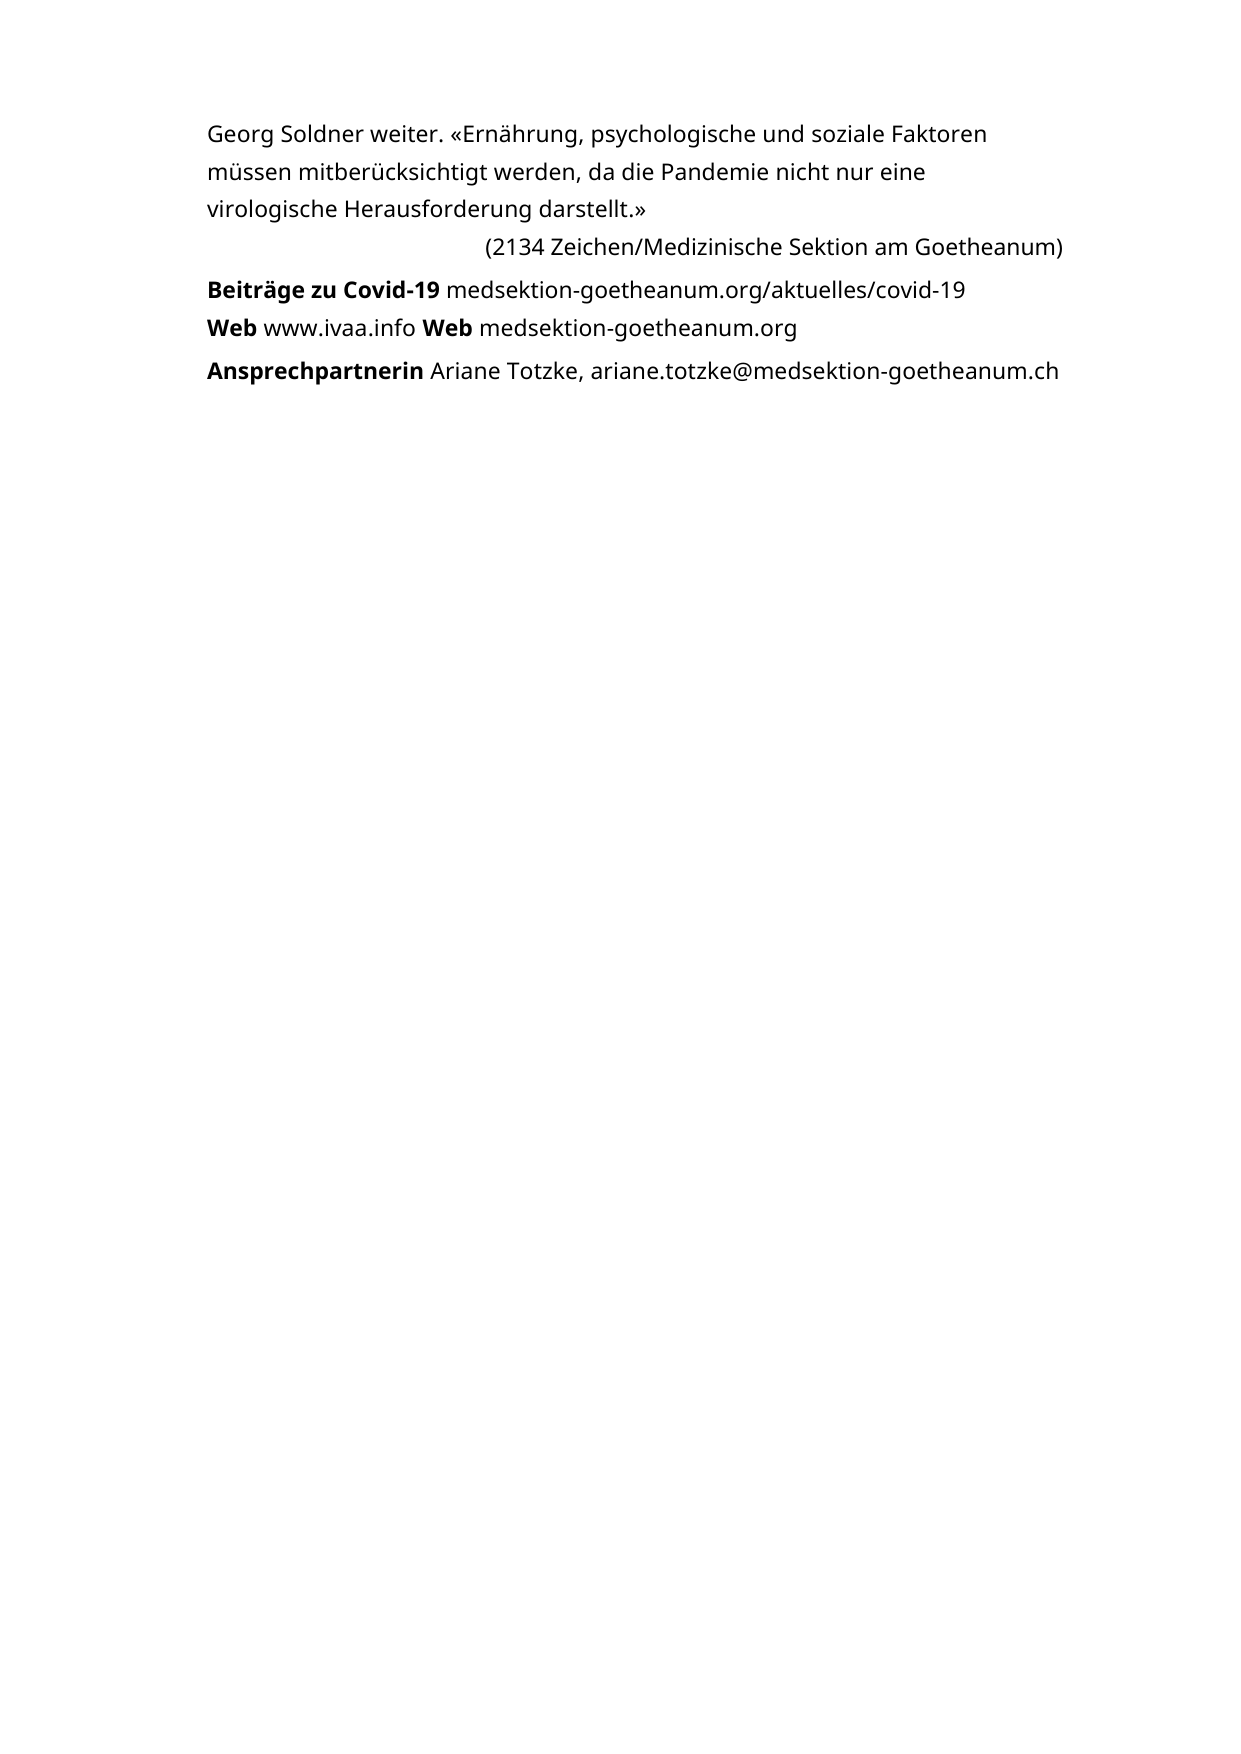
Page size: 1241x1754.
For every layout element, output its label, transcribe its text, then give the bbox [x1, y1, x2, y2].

text Beiträge zu Covid-19 medsektion-goetheanum.org/aktuelles/covid-19 [207, 274, 1063, 305]
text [207, 118, 1063, 224]
text (2134 Zeichen/Medizinische Sektion am Goetheanum) [207, 231, 1063, 262]
text Web www.ivaa.info Web medsektion-goetheanum.org [207, 312, 1063, 343]
text Ansprechpartnerin Ariane Totzke, ariane.totzke@medsektion-goetheanum.ch [207, 355, 1063, 386]
